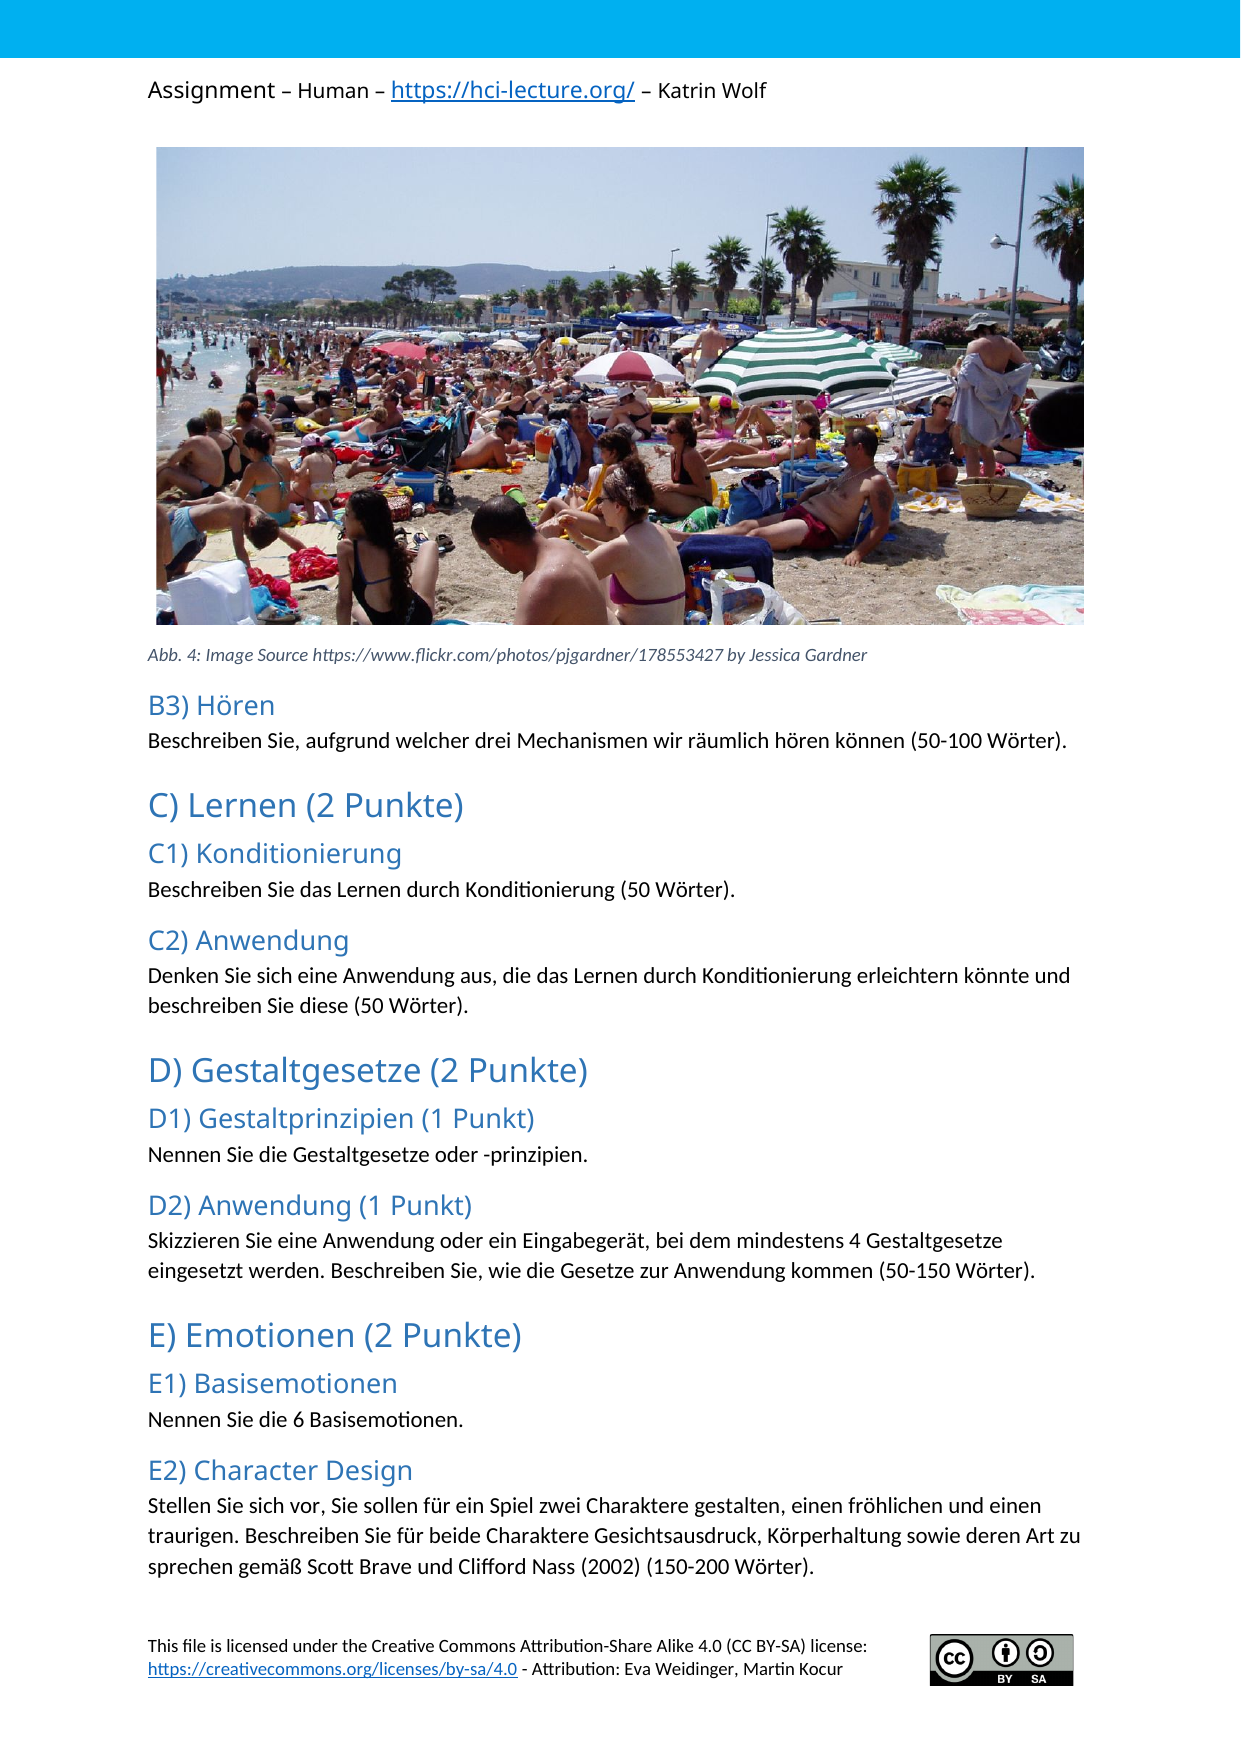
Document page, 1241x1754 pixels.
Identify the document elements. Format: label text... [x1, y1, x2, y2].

subtitle C) Lernen (2 Punkte) [148, 782, 1093, 827]
text Abb. 4: Image Source https://www.flickr.com/photos/pjgardner/178553427 by Jessica Gardner [148, 643, 1093, 666]
text Nennen Sie die Gestaltgesetze oder -prinzipien. [148, 1140, 1093, 1168]
subtitle C1) Konditionierung [148, 835, 1093, 872]
picture [929, 1634, 1074, 1686]
text Nennen Sie die 6 Basisemotionen. [148, 1405, 1093, 1433]
subtitle E1) Basisemotionen [148, 1365, 1093, 1402]
subtitle B3) Hören [148, 687, 1093, 724]
text Beschreiben Sie das Lernen durch Konditionierung (50 Wörter). [148, 875, 1093, 903]
subtitle D) Gestaltgesetze (2 Punkte) [148, 1047, 1093, 1092]
subtitle D1) Gestaltprinzipien (1 Punkt) [148, 1100, 1093, 1137]
subtitle D2) Anwendung (1 Punkt) [148, 1187, 1093, 1223]
text Beschreiben Sie, aufgrund welcher drei Mechanismen wir räumlich hören können (50-100 Wörter). [148, 727, 1093, 754]
text Skizzieren Sie eine Anwendung oder ein Eingabegerät, bei dem mindestens 4 Gestaltgesetze eingesetzt werden. Beschreiben Sie, wie die Gesetze zur Anwendung kommen (50-150 Wörter). [148, 1226, 1093, 1284]
subtitle C2) Anwendung [148, 922, 1093, 958]
text Denken Sie sich eine Anwendung aus, die das Lernen durch Konditionierung erleichtern könnte und beschreiben Sie diese (50 Wörter). [148, 961, 1093, 1019]
picture [156, 147, 1084, 625]
subtitle E) Emotionen (2 Punkte) [148, 1312, 1093, 1357]
subtitle E2) Character Design [148, 1452, 1093, 1488]
text Stellen Sie sich vor, Sie sollen für ein Spiel zwei Charaktere gestalten, einen fröhlichen und einen traurigen. Beschreiben Sie für beide Charaktere Gesichtsausdruck, Körperhaltung sowie deren Art zu sprechen gemäß Scott Brave und Clifford Nass (2002) (150-200 Wörter). [148, 1491, 1093, 1580]
